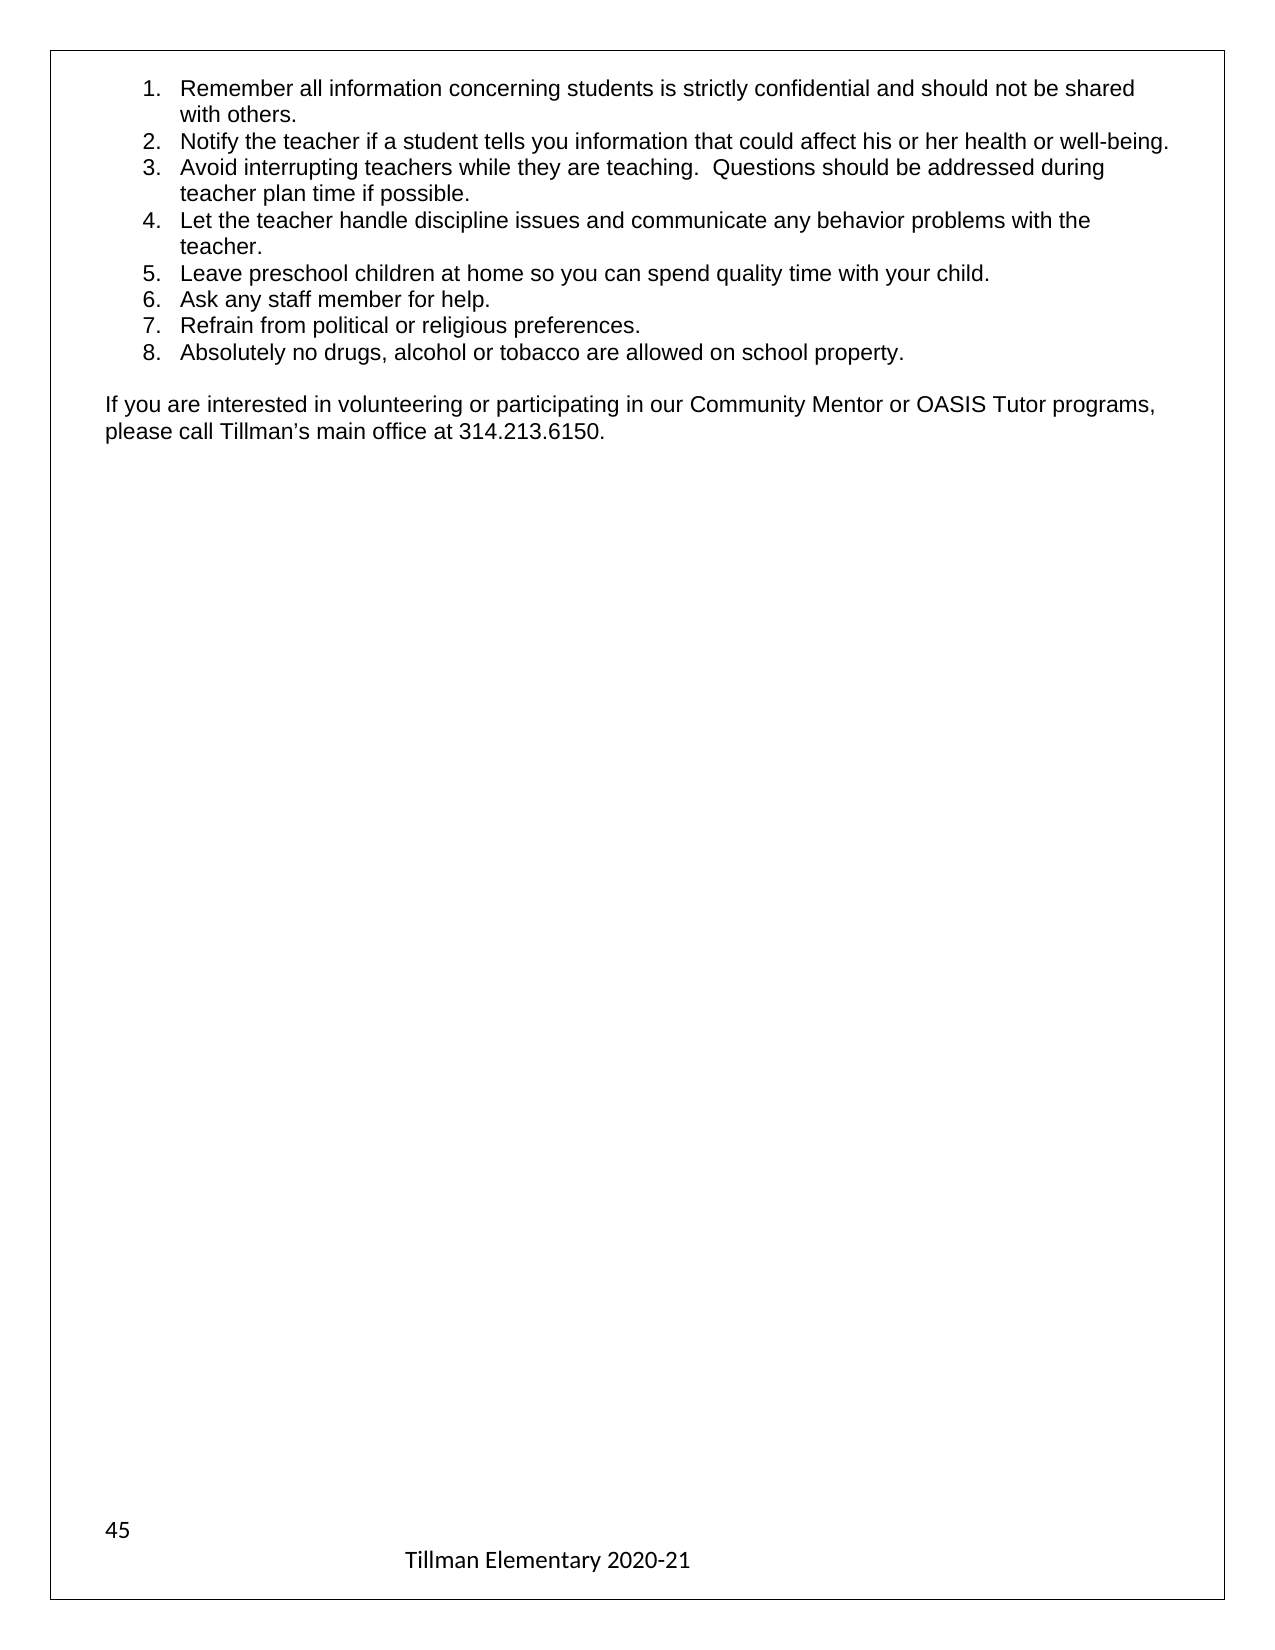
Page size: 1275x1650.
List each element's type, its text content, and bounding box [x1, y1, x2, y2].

list Ask any staff member for help. [142, 286, 1170, 312]
list Absolutely no drugs, alcohol or tobacco are allowed on school property. [142, 338, 1170, 365]
list Notify the teacher if a student tells you information that could affect his or her health or well-being. [142, 128, 1170, 154]
text If you are interested in volunteering or participating in our Community Mentor or OASIS Tutor programs, please call Tillman’s main office at 314.213.6150. [105, 391, 1170, 444]
list Refrain from political or religious preferences. [142, 312, 1170, 338]
list Avoid interrupting teachers while they are teaching. Questions should be addressed during teacher plan time if possible. [142, 154, 1170, 207]
list Let the teacher handle discipline issues and communicate any behavior problems with the teacher. [142, 207, 1170, 259]
list Leave preschool children at home so you can spend quality time with your child. [142, 259, 1170, 286]
list Remember all information concerning students is strictly confidential and should not be shared with others. [142, 75, 1170, 128]
